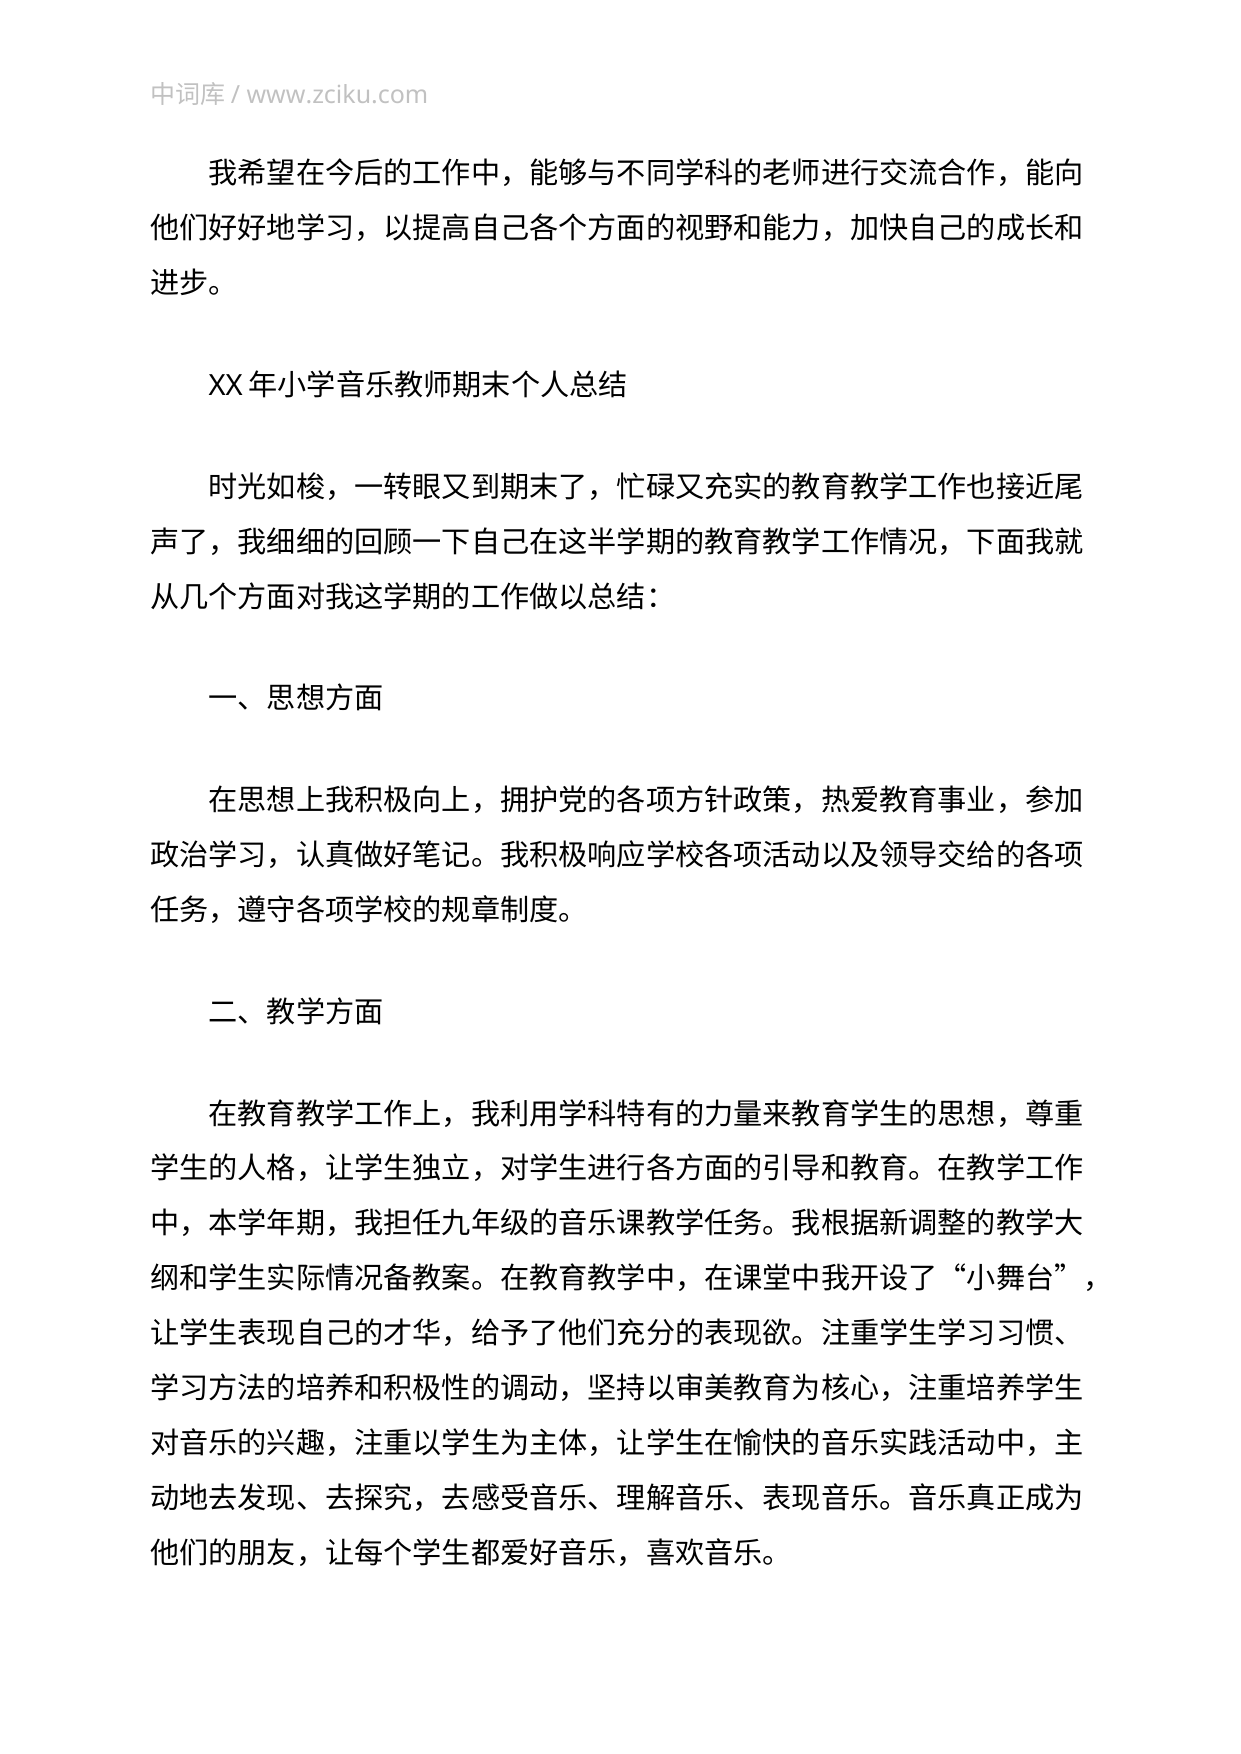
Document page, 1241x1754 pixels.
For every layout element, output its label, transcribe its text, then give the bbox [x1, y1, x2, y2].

text 时光如梭，一转眼又到期末了，忙碌又充实的教育教学工作也接近尾声了，我细细的回顾一下自己在这半学期的教育教学工作情况，下面我就从几个方面对我这学期的工作做以总结： [150, 463, 1090, 616]
text 一、思想方面 [150, 675, 1090, 717]
text 在教育教学工作上，我利用学科特有的力量来教育学生的思想，尊重学生的人格，让学生独立，对学生进行各方面的引导和教育。在教学工作中，本学年期，我担任九年级的音乐课教学任务。我根据新调整的教学大纲和学生实际情况备教案。在教育教学中，在课堂中我开设了“小舞台”，让学生表现自己的才华，给予了他们充分的表现欲。注重学生学习习惯、学习方法的培养和积极性的调动，坚持以审美教育为核心，注重培养学生对音乐的兴趣，注重以学生为主体，让学生在愉快的音乐实践活动中，主动地去发现、去探究，去感受音乐、理解音乐、表现音乐。音乐真正成为他们的朋友，让每个学生都爱好音乐，喜欢音乐。 [150, 1090, 1090, 1572]
text 我希望在今后的工作中，能够与不同学科的老师进行交流合作，能向他们好好地学习，以提高自己各个方面的视野和能力，加快自己的成长和进步。 [150, 150, 1090, 302]
text 二、教学方面 [150, 988, 1090, 1031]
text 在思想上我积极向上，拥护党的各项方针政策，热爱教育事业，参加政治学习，认真做好笔记。我积极响应学校各项活动以及领导交给的各项任务，遵守各项学校的规章制度。 [150, 777, 1090, 929]
text XX年小学音乐教师期末个人总结 [150, 362, 1090, 404]
